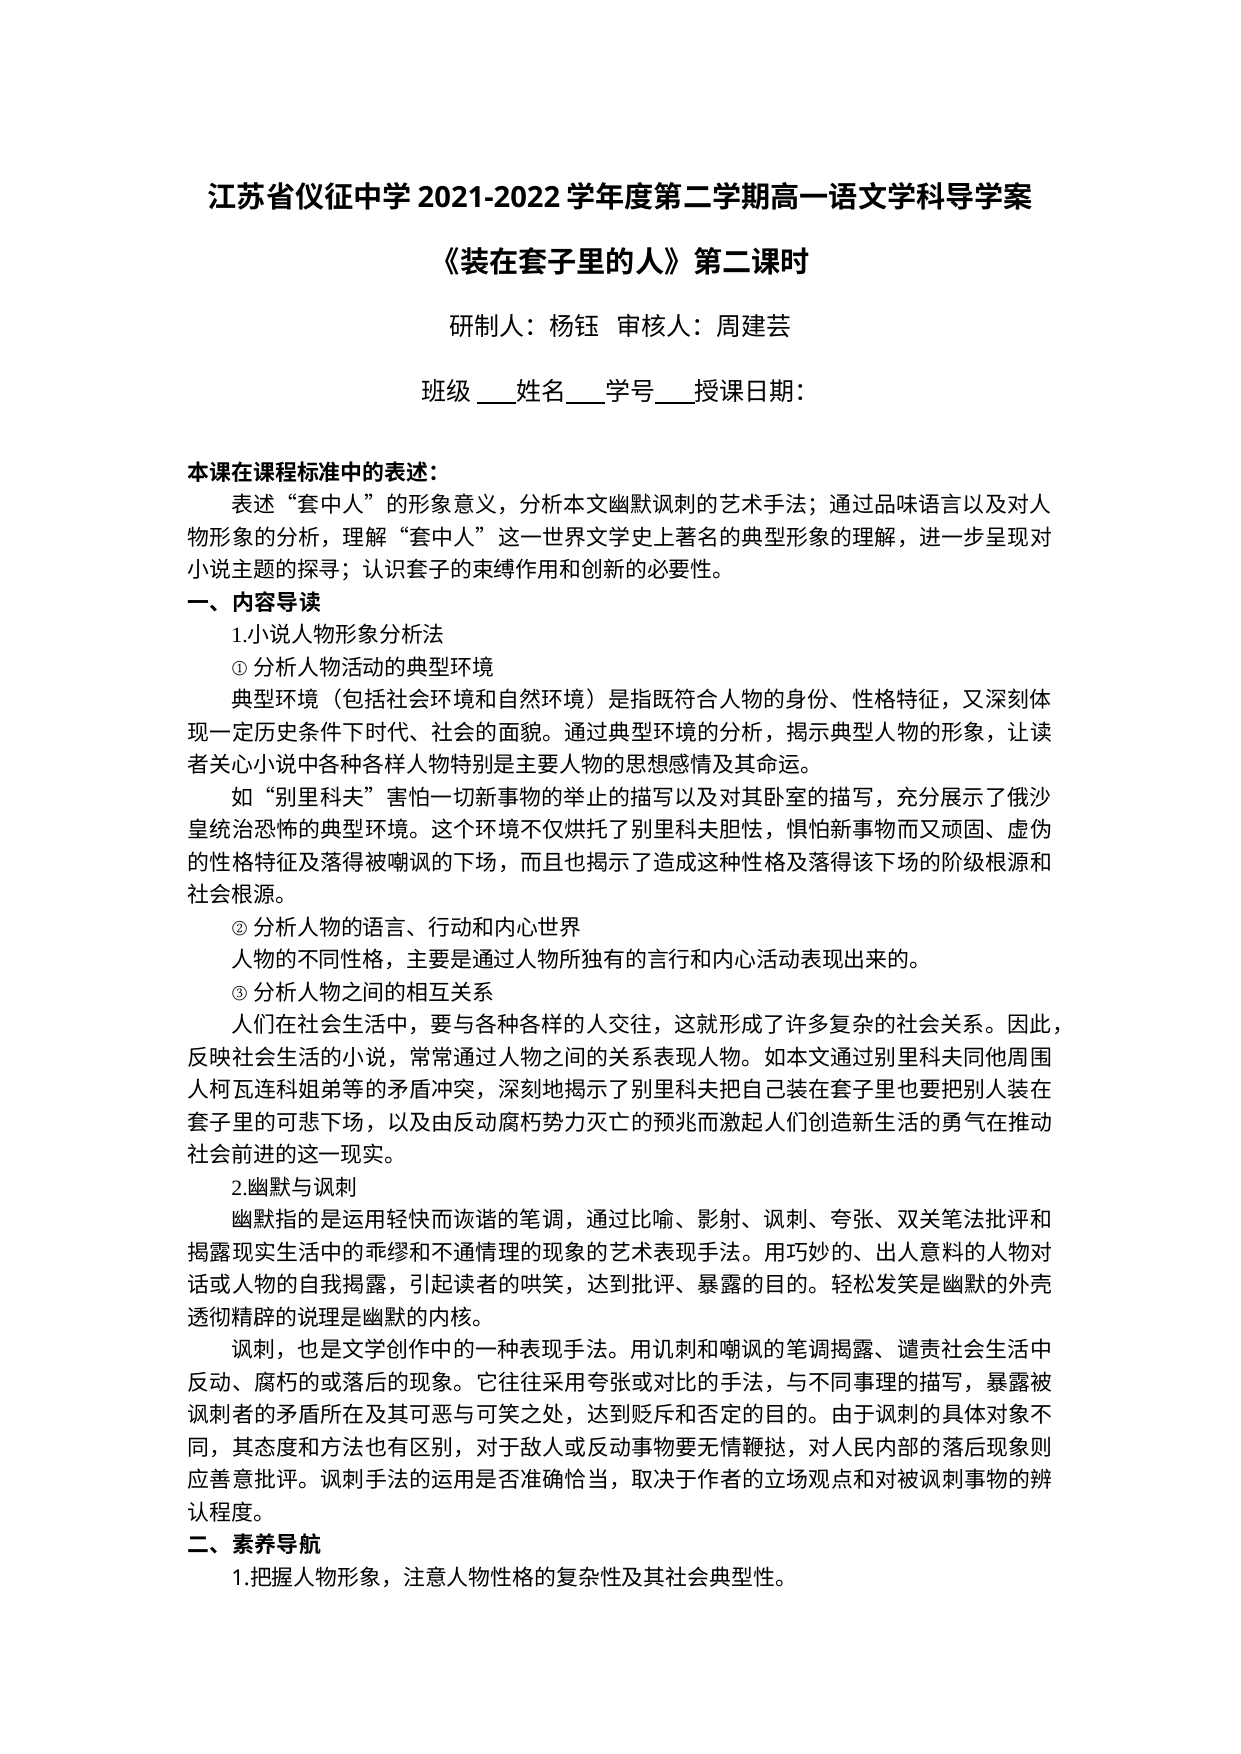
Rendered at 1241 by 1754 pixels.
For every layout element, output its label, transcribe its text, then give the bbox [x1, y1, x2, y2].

text 2.幽默与讽刺 [187, 1169, 1053, 1202]
text 1.小说人物形象分析法 [187, 617, 1053, 649]
text 幽默指的是运用轻快而诙谐的笔调，通过比喻、影射、讽刺、夸张、双关笔法批评和揭露现实生活中的乖缪和不通情理的现象的艺术表现手法。用巧妙的、出人意料的人物对话或人物的自我揭露，引起读者的哄笑，达到批评、暴露的目的。轻松发笑是幽默的外壳，透彻精辟的说理是幽默的内核。 [187, 1202, 1053, 1332]
text ② 分析人物的语言、行动和内心世界 [187, 909, 1053, 942]
text 表述“套中人”的形象意义，分析本文幽默讽刺的艺术手法；通过品味语言以及对人物形象的分析，理解“套中人”这一世界文学史上著名的典型形象的理解，进一步呈现对小说主题的探寻；认识套子的束缚作用和创新的必要性。 [187, 487, 1053, 584]
text 如“别里科夫”害怕一切新事物的举止的描写以及对其卧室的描写，充分展示了俄沙皇统治恐怖的典型环境。这个环境不仅烘托了别里科夫胆怯，惧怕新事物而又顽固、虚伪的性格特征及落得被嘲讽的下场，而且也揭示了造成这种性格及落得该下场的阶级根源和社会根源。 [187, 779, 1053, 909]
text 江苏省仪征中学2021-2022学年度第二学期高一语文学科导学案 [187, 162, 1053, 227]
text 班级 姓名 学号 授课日期： [187, 357, 1053, 422]
text 人们在社会生活中，要与各种各样的人交往，这就形成了许多复杂的社会关系。因此，反映社会生活的小说，常常通过人物之间的关系表现人物。如本文通过别里科夫同他周围人柯瓦连科姐弟等的矛盾冲突，深刻地揭示了别里科夫把自己装在套子里也要把别人装在套子里的可悲下场，以及由反动腐朽势力灭亡的预兆而激起人们创造新生活的勇气在推动社会前进的这一现实。 [187, 1007, 1053, 1169]
text 1.把握人物形象，注意人物性格的复杂性及其社会典型性。 [187, 1559, 1053, 1592]
text 二、素养导航 [187, 1527, 1053, 1559]
text 一、内容导读 [187, 584, 1053, 617]
text 研制人：杨钰 审核人：周建芸 [187, 292, 1053, 357]
text 本课在课程标准中的表述： [187, 454, 1053, 487]
text 人物的不同性格，主要是通过人物所独有的言行和内心活动表现出来的。 [187, 942, 1053, 974]
text ① 分析人物活动的典型环境 [187, 649, 1053, 682]
text 典型环境（包括社会环境和自然环境）是指既符合人物的身份、性格特征，又深刻体现一定历史条件下时代、社会的面貌。通过典型环境的分析，揭示典型人物的形象，让读者关心小说中各种各样人物特别是主要人物的思想感情及其命运。 [187, 682, 1053, 779]
text ③ 分析人物之间的相互关系 [187, 974, 1053, 1007]
text 《装在套子里的人》第二课时 [187, 227, 1053, 292]
text 讽刺，也是文学创作中的一种表现手法。用讥刺和嘲讽的笔调揭露、谴责社会生活中反动、腐朽的或落后的现象。它往往采用夸张或对比的手法，与不同事理的描写，暴露被讽刺者的矛盾所在及其可恶与可笑之处，达到贬斥和否定的目的。由于讽刺的具体对象不同，其态度和方法也有区别，对于敌人或反动事物要无情鞭挞，对人民内部的落后现象则应善意批评。讽刺手法的运用是否准确恰当，取决于作者的立场观点和对被讽刺事物的辨认程度。 [187, 1332, 1053, 1527]
